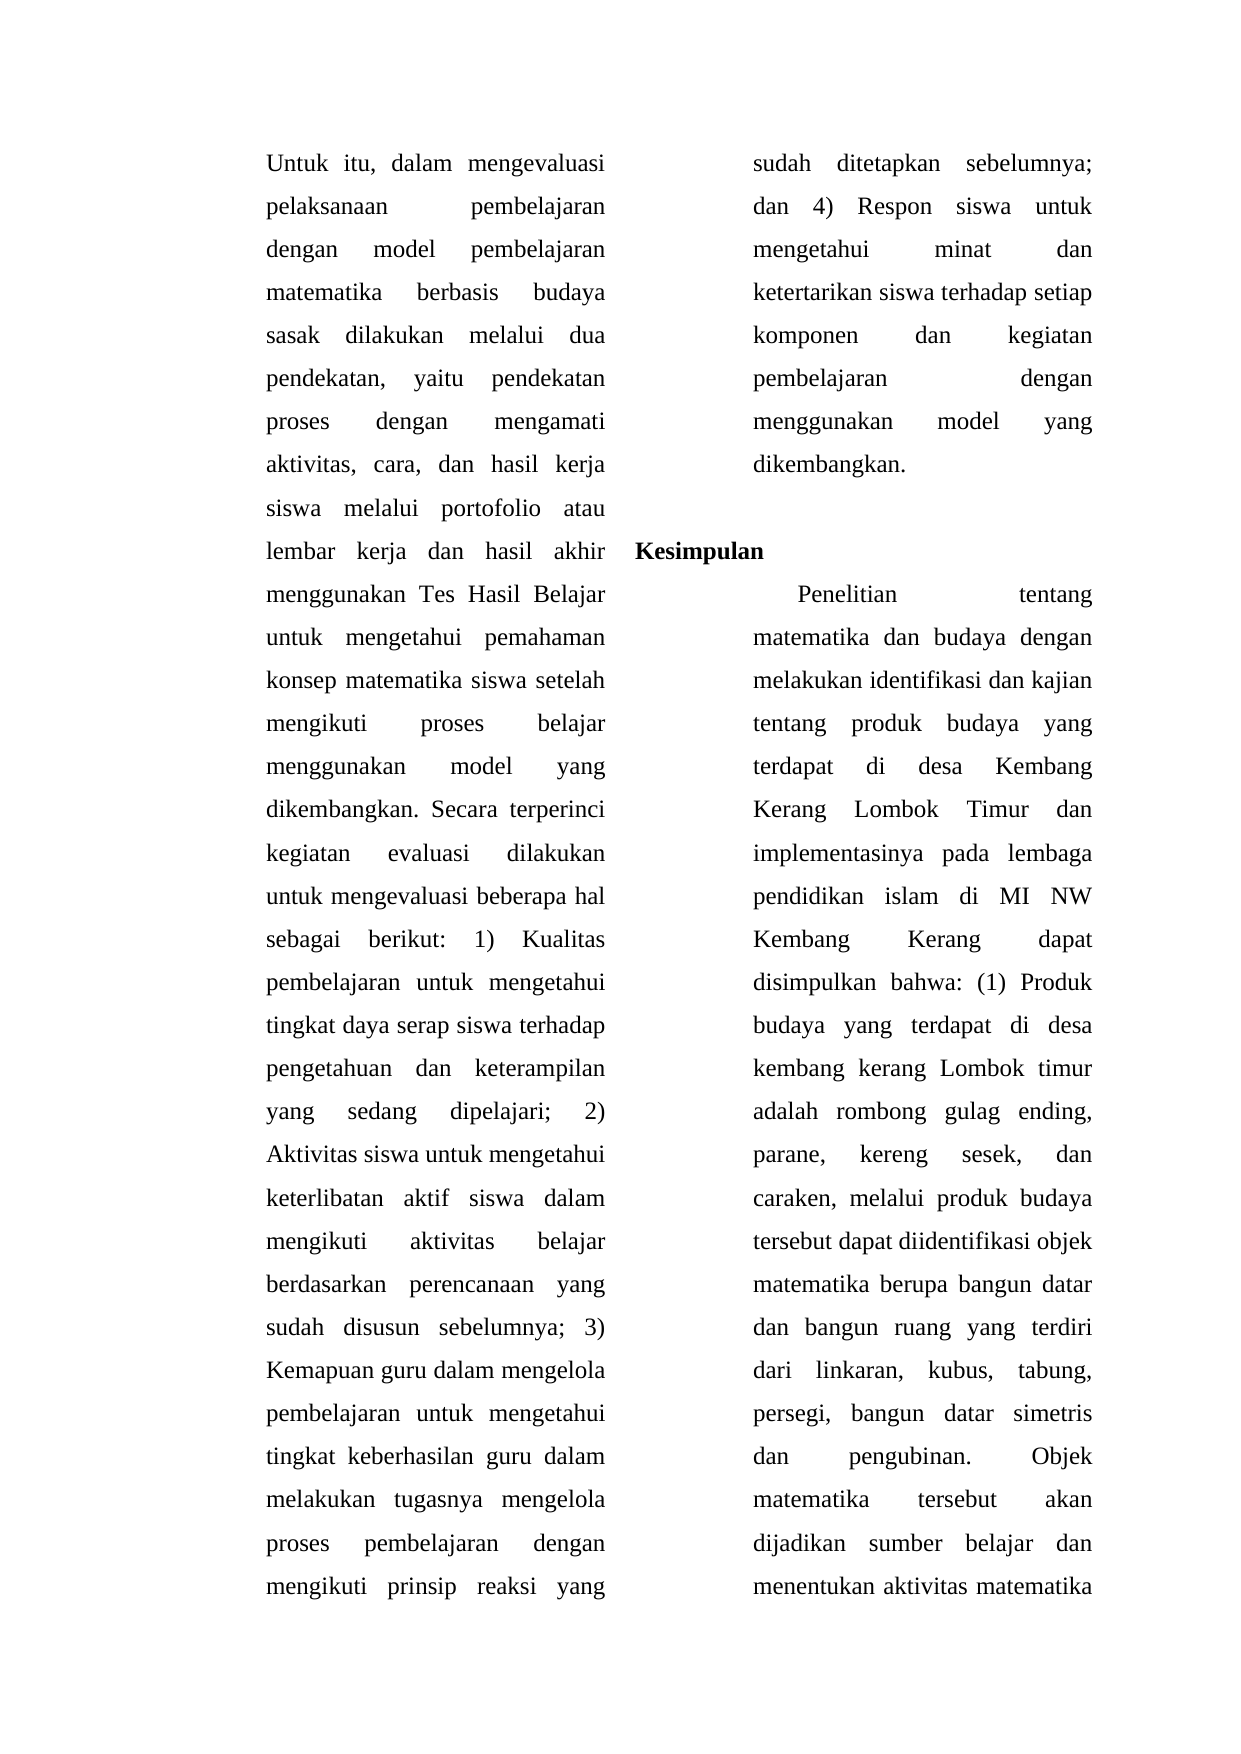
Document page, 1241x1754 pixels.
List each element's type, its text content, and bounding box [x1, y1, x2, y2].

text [753, 148, 1092, 478]
text Kesimpulan [635, 536, 1092, 564]
